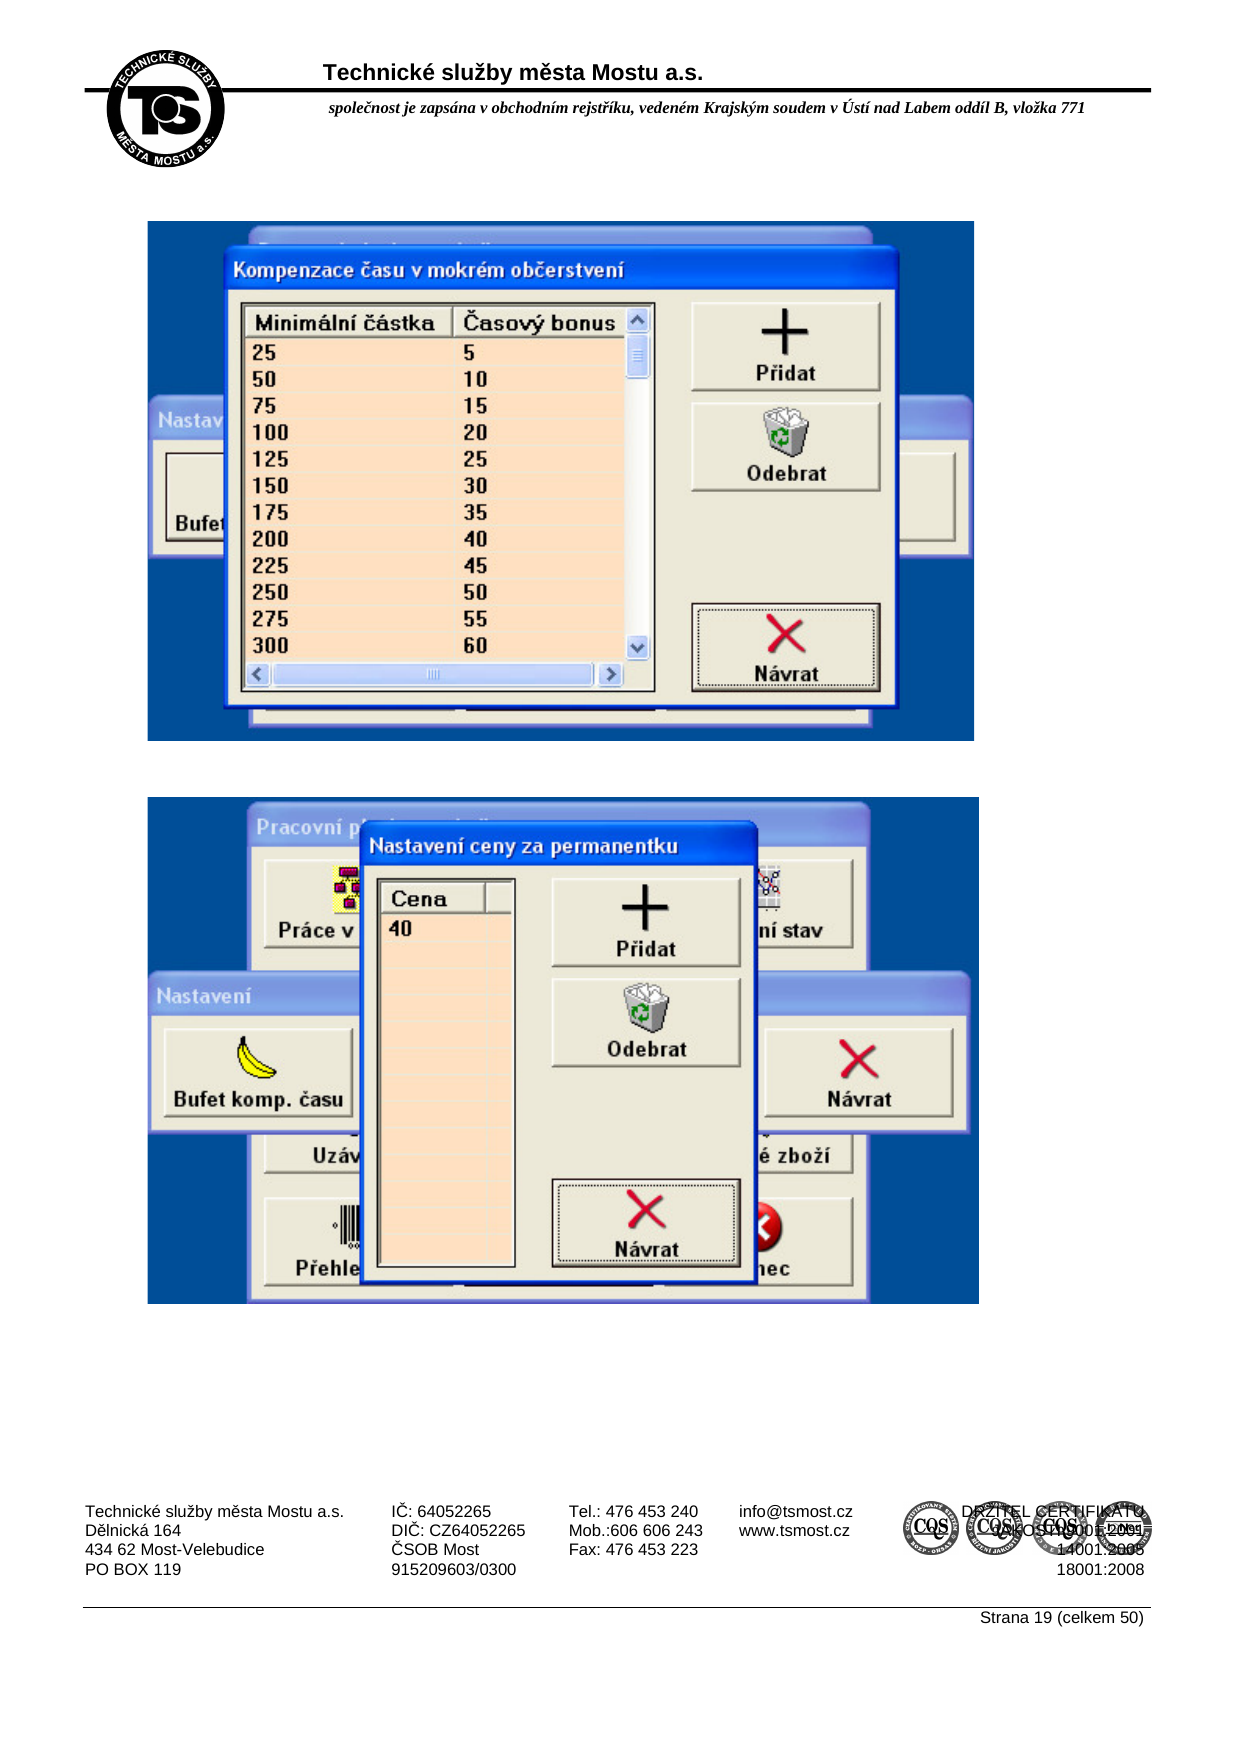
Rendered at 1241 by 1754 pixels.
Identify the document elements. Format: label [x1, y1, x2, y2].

picture [106, 49, 225, 168]
picture [147, 221, 975, 741]
picture [147, 797, 979, 1304]
